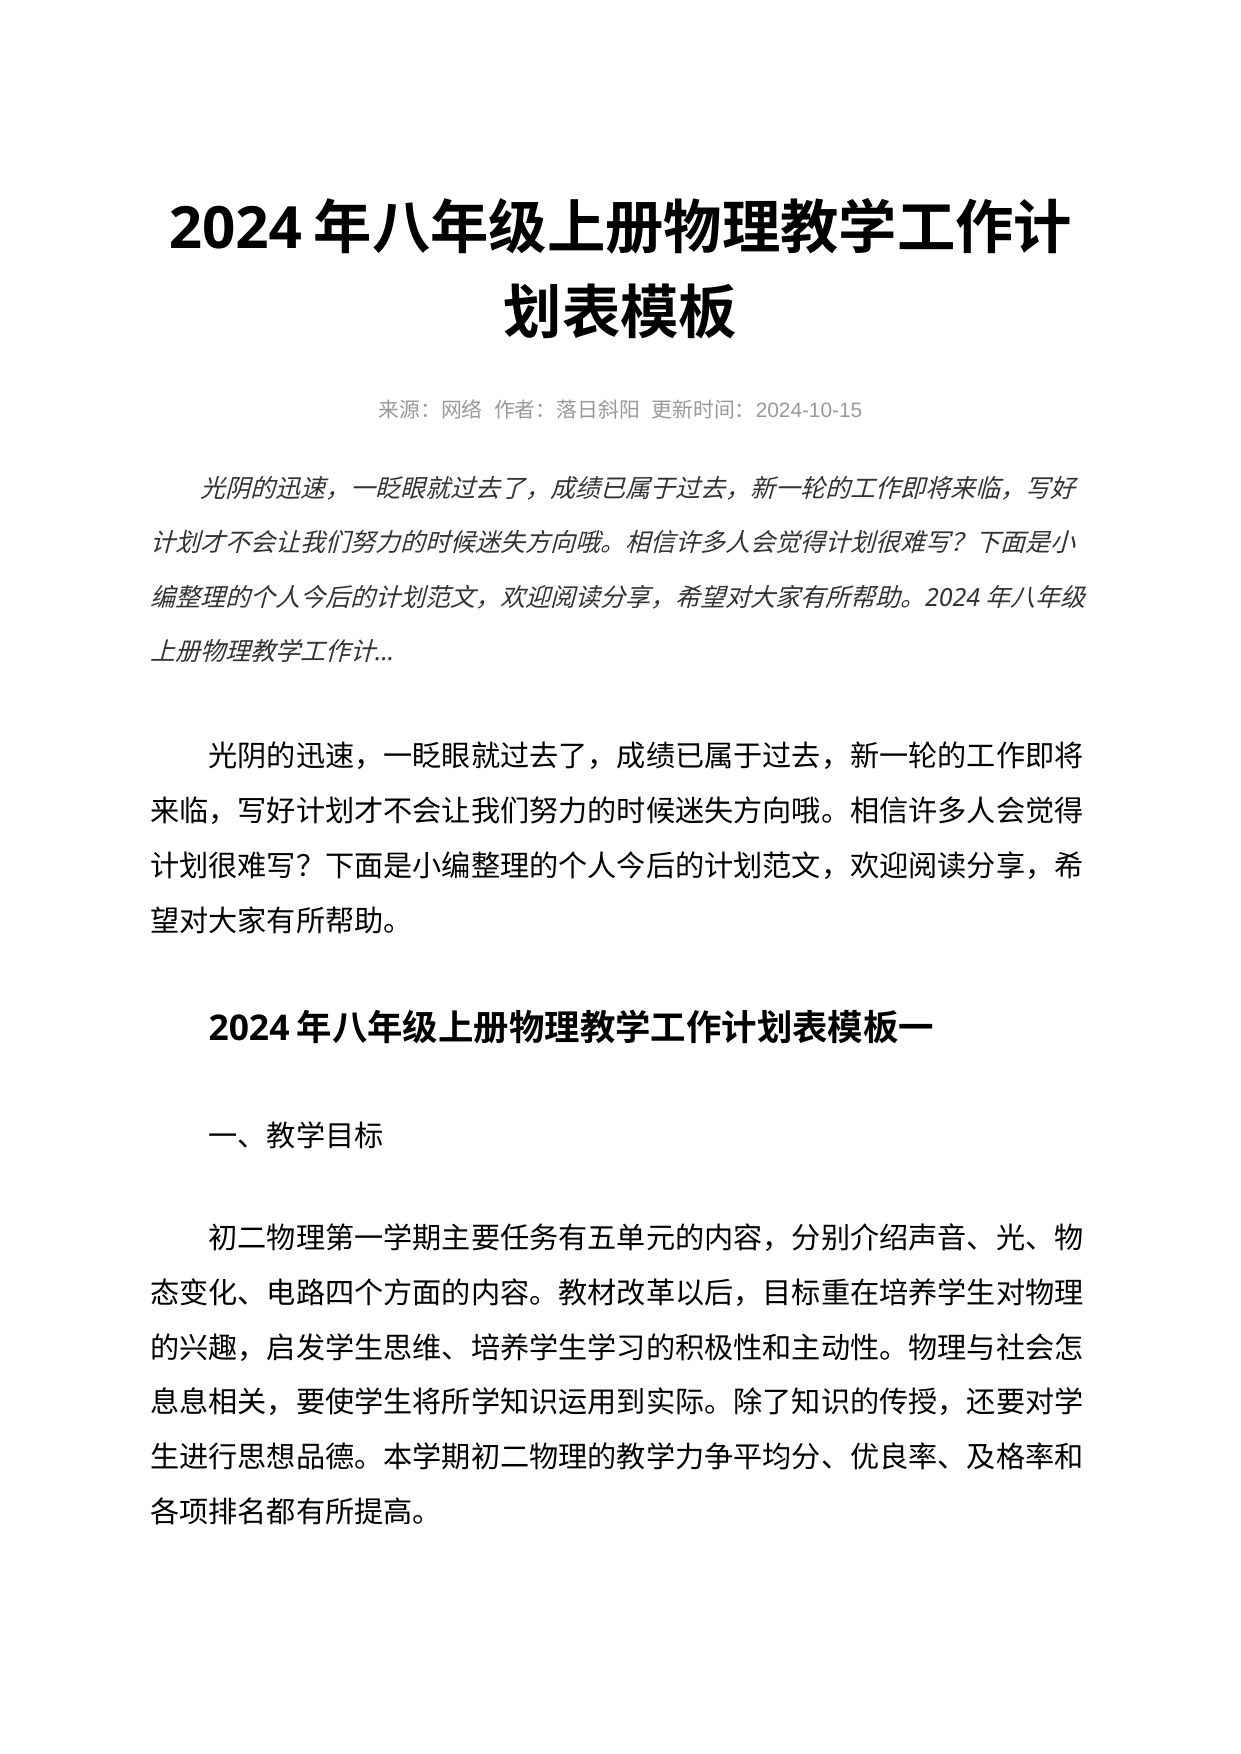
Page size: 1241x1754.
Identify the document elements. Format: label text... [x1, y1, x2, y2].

text 一、教学目标 [150, 1113, 1090, 1155]
text 2024年八年级上册物理教学工作计划表模板一 [150, 999, 1090, 1050]
text 光阴的迅速，一眨眼就过去了，成绩已属于过去，新一轮的工作即将来临，写好计划才不会让我们努力的时候迷失方向哦。相信许多人会觉得计划很难写？下面是小编整理的个人今后的计划范文，欢迎阅读分享，希望对大家有所帮助。2024年八年级上册物理教学工作计... [150, 468, 1090, 668]
subtitle 2024年八年级上册物理教学工作计划表模板 [150, 181, 1090, 351]
text 来源：网络 作者：落日斜阳 更新时间：2024-10-15 [150, 397, 1090, 421]
text 光阴的迅速，一眨眼就过去了，成绩已属于过去，新一轮的工作即将来临，写好计划才不会让我们努力的时候迷失方向哦。相信许多人会觉得计划很难写？下面是小编整理的个人今后的计划范文，欢迎阅读分享，希望对大家有所帮助。 [150, 733, 1090, 939]
text 初二物理第一学期主要任务有五单元的内容，分别介绍声音、光、物态变化、电路四个方面的内容。教材改革以后，目标重在培养学生对物理的兴趣，启发学生思维、培养学生学习的积极性和主动性。物理与社会怎息息相关，要使学生将所学知识运用到实际。除了知识的传授，还要对学生进行思想品德。本学期初二物理的教学力争平均分、优良率、及格率和各项排名都有所提高。 [150, 1214, 1090, 1531]
